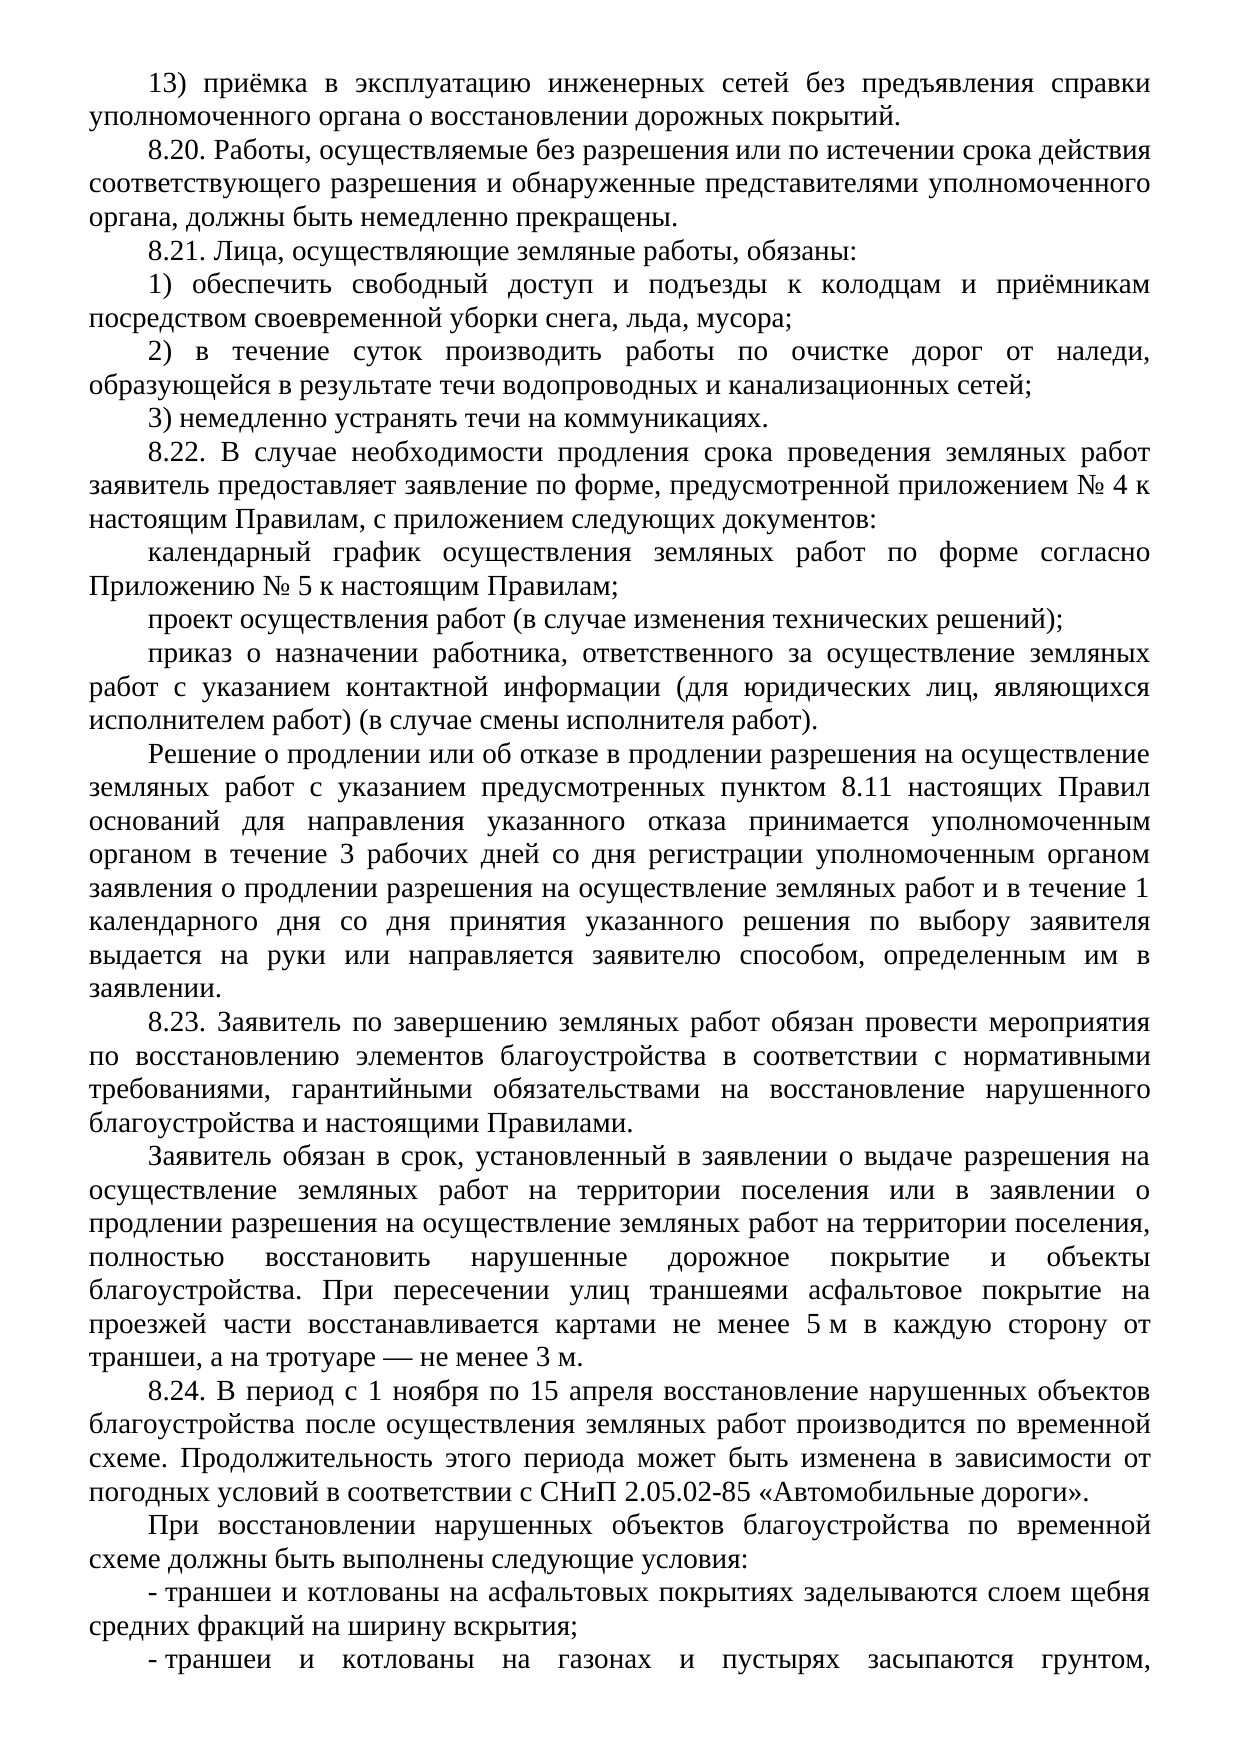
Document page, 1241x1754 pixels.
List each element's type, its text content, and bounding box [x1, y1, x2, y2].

text 2) в течение суток производить работы по очистке дорог от наледи, образующейся в результате течи водопроводных и канализационных сетей; [89, 333, 1152, 400]
text 8.23. Заявитель по завершению земляных работ обязан провести мероприятия по восстановлению элементов благоустройства в соответствии с нормативными требованиями, гарантийными обязательствами на восстановление нарушенного благоустройства и настоящими Правилами. [89, 1004, 1152, 1138]
text 13) приёмка в эксплуатацию инженерных сетей без предъявления справки уполномоченного органа о восстановлении дорожных покрытий. [89, 65, 1152, 132]
text 1) обеспечить свободный доступ и подъезды к колодцам и приёмникам посредством своевременной уборки снега, льда, мусора; [89, 266, 1152, 333]
text 8.20. Работы, осуществляемые без разрешения или по истечении срока действия соответствующего разрешения и обнаруженные представителями уполномоченного органа, должны быть немедленно прекращены. [89, 132, 1152, 233]
text Решение о продлении или об отказе в продлении разрешения на осуществление земляных работ с указанием предусмотренных пунктом 8.11 настоящих Правил оснований для направления указанного отказа принимается уполномоченным органом в течение 3 рабочих дней со дня регистрации уполномоченным органом заявления о продлении разрешения на осуществление земляных работ и в течение 1 календарного дня со дня принятия указанного решения по выбору заявителя выдается на руки или направляется заявителю способом, определенным им в заявлении. [89, 736, 1152, 1004]
text календарный график осуществления земляных работ по форме согласно Приложению № 5 к настоящим Правилам; [89, 534, 1152, 602]
text При восстановлении нарушенных объектов благоустройства по временной схеме должны быть выполнены следующие условия: [89, 1507, 1152, 1574]
text 3) немедленно устранять течи на коммуникациях. [89, 400, 1152, 434]
text приказ о назначении работника, ответственного за осуществление земляных работ с указанием контактной информации (для юридических лиц, являющихся исполнителем работ) (в случае смены исполнителя работ). [89, 635, 1152, 736]
text 8.24. В период с 1 ноября по 15 апреля восстановление нарушенных объектов благоустройства после осуществления земляных работ производится по временной схеме. Продолжительность этого периода может быть изменена в зависимости от погодных условий в соответствии с СНиП 2.05.02-85 «Автомобильные дороги». [89, 1373, 1152, 1507]
text 8.22. В случае необходимости продления срока проведения земляных работ заявитель предоставляет заявление по форме, предусмотренной приложением № 4 к настоящим Правилам, с приложением следующих документов: [89, 434, 1152, 534]
text проект осуществления работ (в случае изменения технических решений); [89, 602, 1152, 635]
text Заявитель обязан в срок, установленный в заявлении о выдаче разрешения на осуществление земляных работ на территории поселения или в заявлении о продлении разрешения на осуществление земляных работ на территории поселения, полностью восстановить нарушенные дорожное покрытие и объекты благоустройства. При пересечении улиц траншеями асфальтовое покрытие на проезжей части восстанавливается картами не менее 5 м в каждую сторону от траншеи, а на тротуаре — не менее 3 м. [89, 1138, 1152, 1373]
text - траншеи и котлованы на асфальтовых покрытиях заделываются слоем щебня средних фракций на ширину вскрытия; [89, 1574, 1152, 1641]
text 8.21. Лица, осуществляющие земляные работы, обязаны: [89, 233, 1152, 266]
